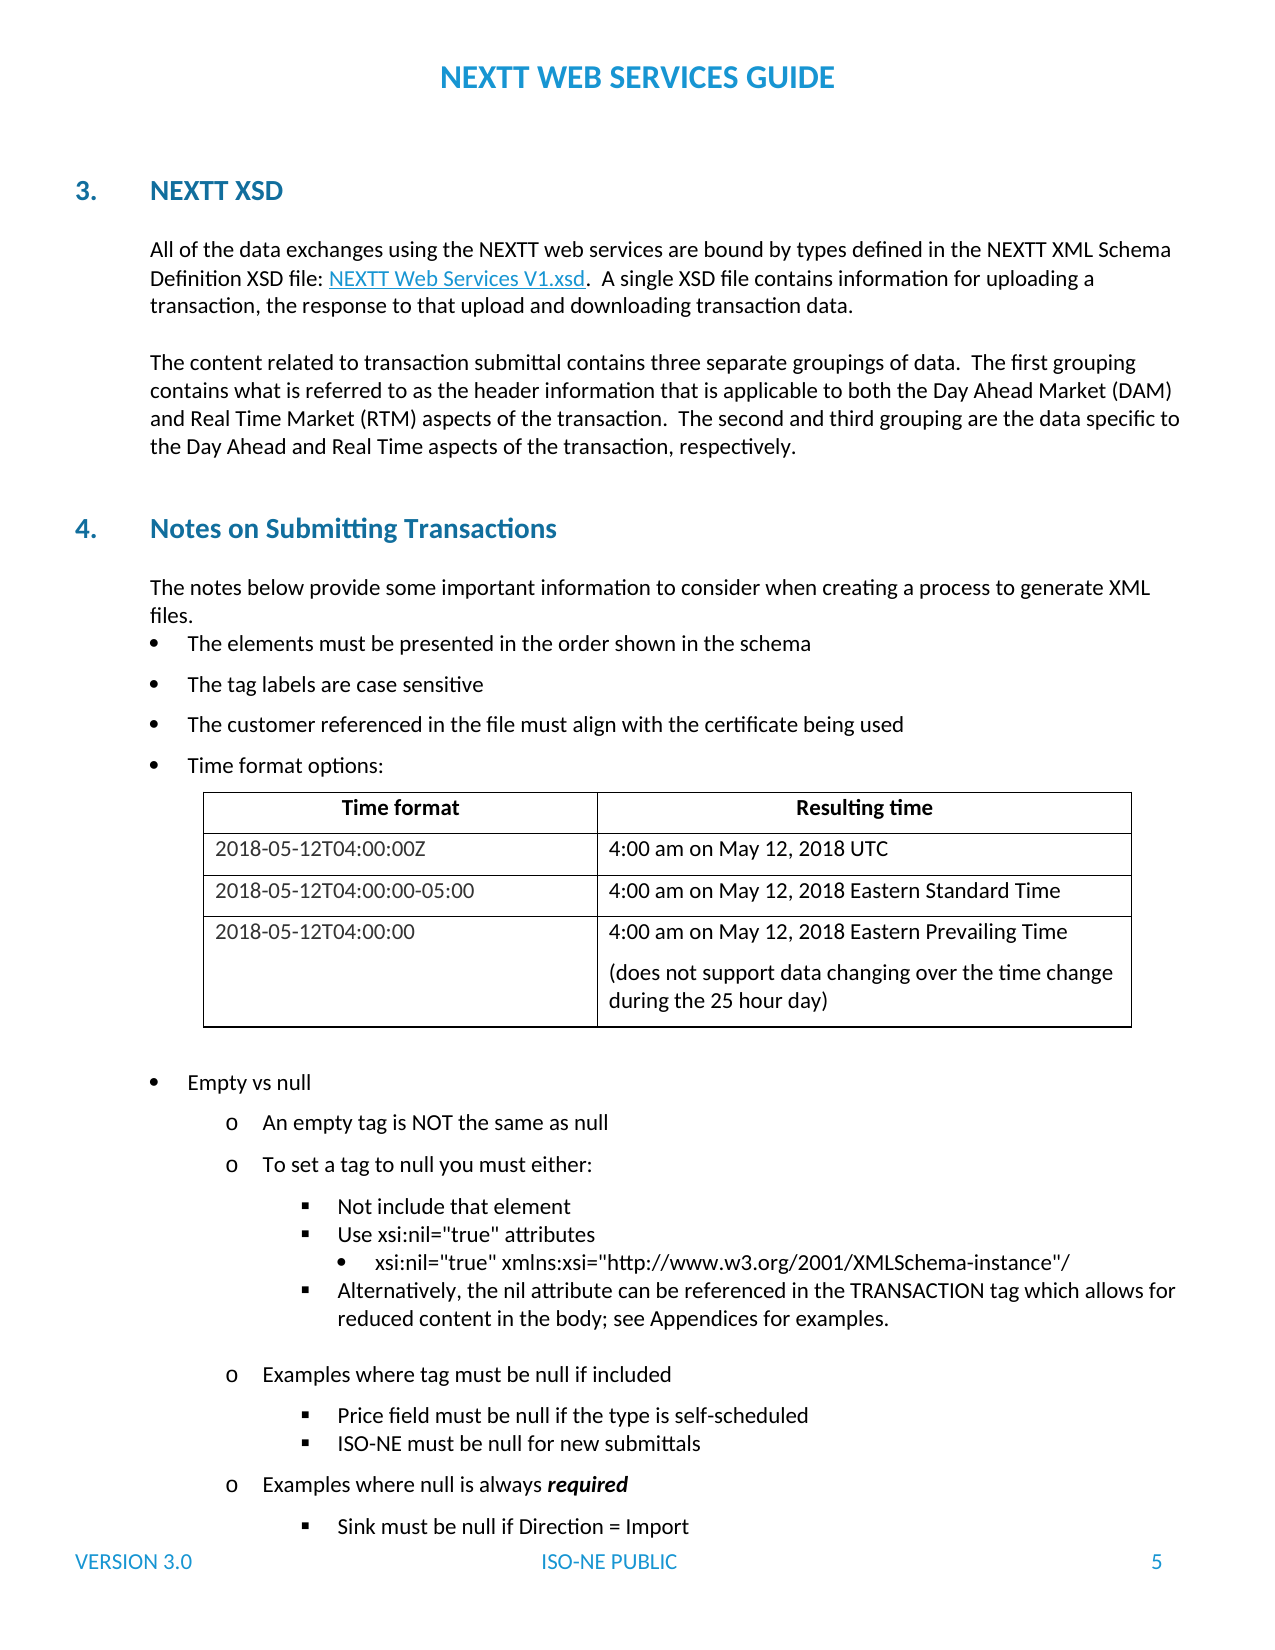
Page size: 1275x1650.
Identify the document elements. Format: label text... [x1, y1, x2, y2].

table_cell 2018-05-12T04:00:00 [204, 917, 597, 1026]
list Price field must be null if the type is self-scheduled [300, 1402, 1200, 1429]
list Examples where tag must be null if included [225, 1360, 1200, 1389]
table_header Time format [204, 793, 597, 833]
list ISO-NE must be null for new submittals [300, 1429, 1200, 1458]
table_cell 4:00 am on May 12, 2018 UTC [598, 834, 1131, 875]
text All of the data exchanges using the NEXTT web services are bound by types defined in the NEXTT XML Schema Definition XSD file: NEXTT Web Services V1.xsd. A single XSD file contains information for uploading a transaction, the response to that upload and downloading transaction data. [150, 236, 1200, 320]
list Sink must be null if Direction = Import [300, 1512, 1200, 1540]
list Use xsi:nil="true" attributes [300, 1220, 1200, 1248]
list An empty tag is NOT the same as null [225, 1108, 1200, 1138]
list To set a tag to null you must either: [225, 1150, 1200, 1179]
text The content related to transaction submittal contains three separate groupings of data. The first grouping contains what is referred to as the header information that is applicable to both the Day Ahead Market (DAM) and Real Time Market (RTM) aspects of the transaction. The second and third grouping are the data specific to the Day Ahead and Real Time aspects of the transaction, respectively. [150, 348, 1200, 460]
list Empty vs null [150, 1068, 1200, 1096]
list The elements must be presented in the order shown in the schema [150, 629, 1200, 657]
list xsi:nil="true" xmlns:xsi="http://www.w3.org/2001/XMLSchema-instance"/ [337, 1248, 1200, 1276]
table_cell 2018-05-12T04:00:00-05:00 [204, 876, 597, 916]
table_cell 4:00 am on May 12, 2018 Eastern Standard Time [598, 876, 1131, 916]
table_cell 2018-05-12T04:00:00Z [204, 834, 597, 875]
text The notes below provide some important information to consider when creating a process to generate XML files. [150, 573, 1200, 629]
list The tag labels are case sensitive [150, 670, 1200, 698]
list The customer referenced in the file must align with the certificate being used [150, 711, 1200, 738]
list Time format options: [150, 751, 1200, 779]
table_header Resulting time [598, 793, 1131, 833]
subtitle Notes on Submitting Transactions [75, 510, 1200, 545]
subtitle NEXTT XSD [75, 172, 1200, 208]
table_cell 4:00 am on May 12, 2018 Eastern Prevailing Time (does not support data changing over the time change during the 25 hour day) [598, 917, 1131, 1026]
list Alternatively, the nil attribute can be referenced in the TRANSACTION tag which allows for reduced content in the body; see Appendices for examples. [300, 1276, 1200, 1332]
list Examples where null is always required [225, 1470, 1200, 1499]
list Not include that element [300, 1192, 1200, 1220]
